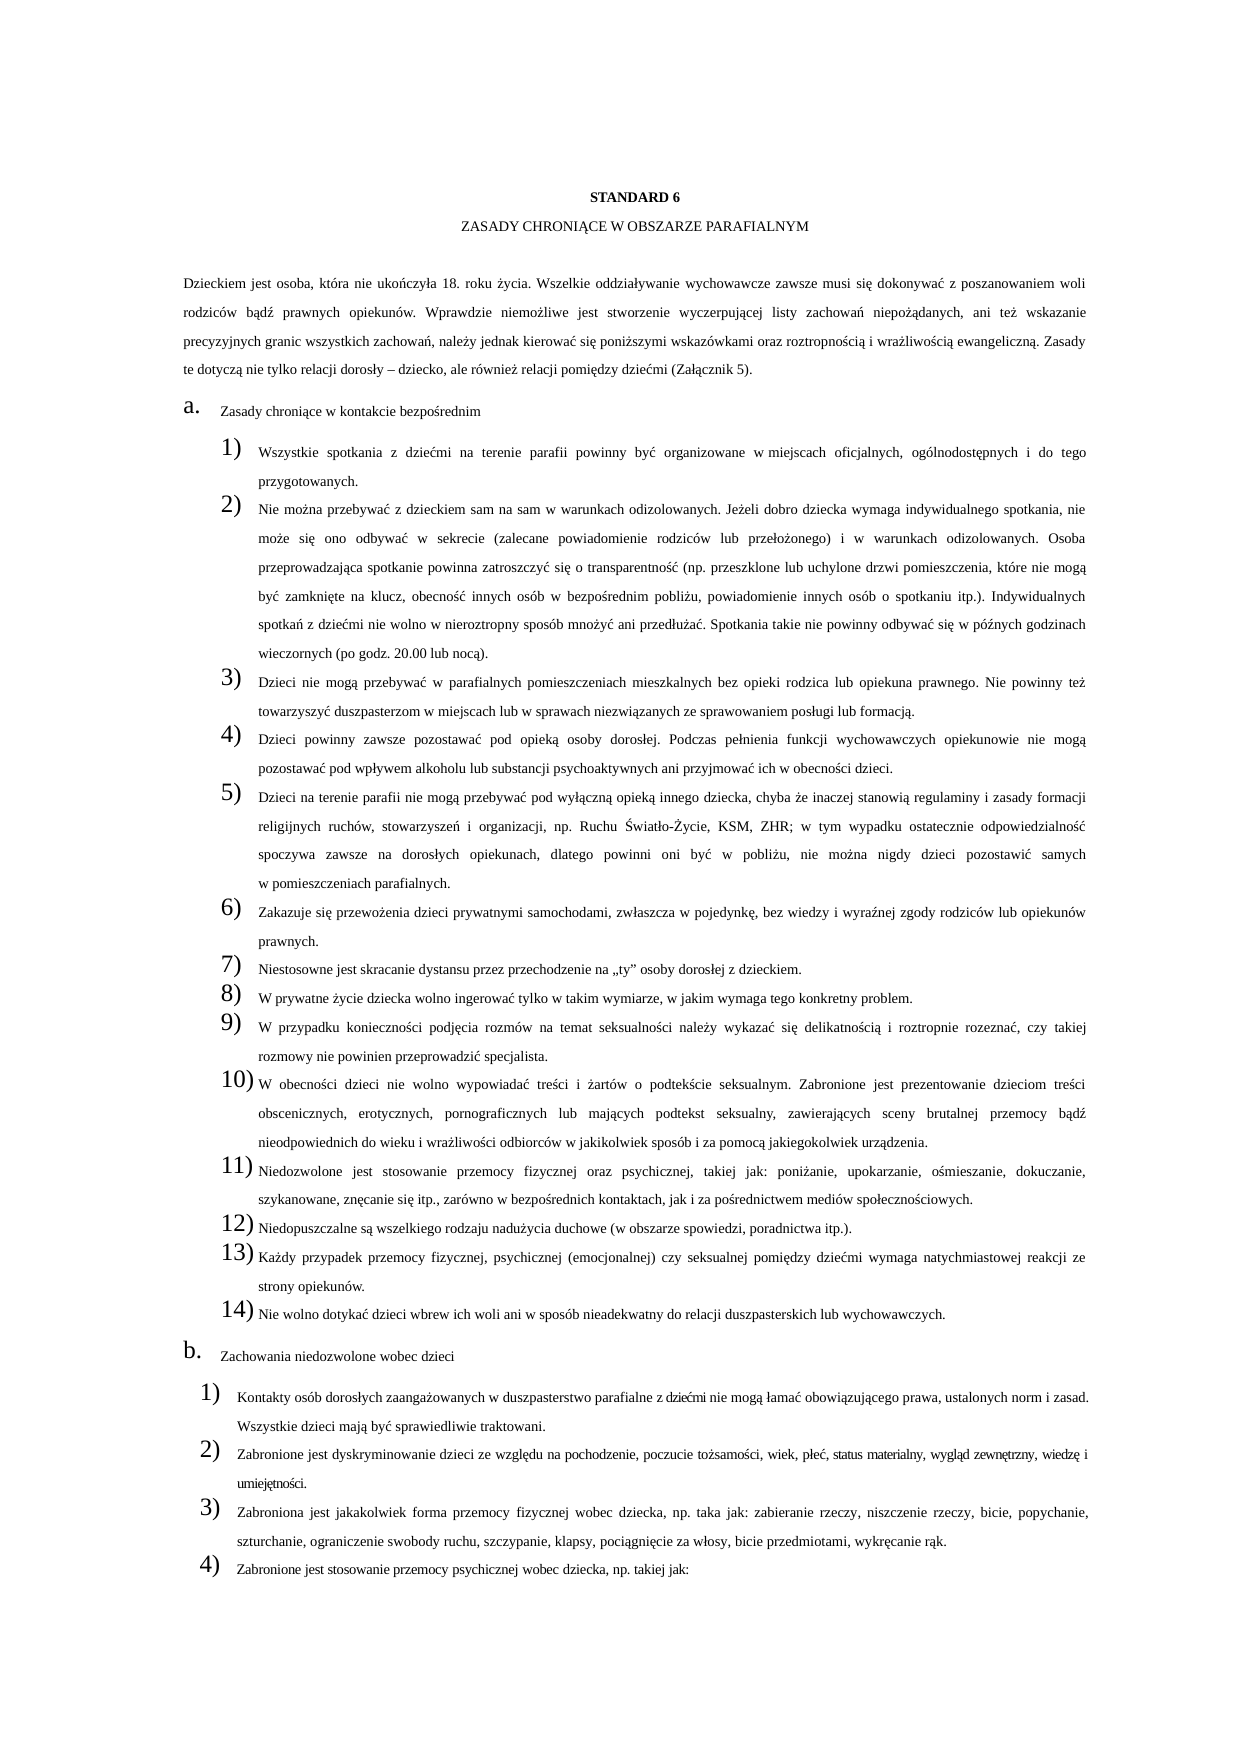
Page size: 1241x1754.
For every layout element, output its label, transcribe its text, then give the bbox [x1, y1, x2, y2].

list Zabronione jest dyskryminowanie dzieci ze względu na pochodzenie, poczucie tożsamości, wiek, płeć, status materialny, wygląd zewnętrzny, wiedzę i umiejętności. [199, 1434, 1089, 1492]
list Nie można przebywać z dzieckiem sam na sam w warunkach odizolowanych. Jeżeli dobro dziecka wymaga indywidualnego spotkania, nie może się ono odbywać w sekrecie (zalecane powiadomienie rodziców lub przełożonego) i w warunkach odizolowanych. Osoba przeprowadzająca spotkanie powinna zatroszczyć się o transparentność (np. przeszklone lub uchylone drzwi pomieszczenia, które nie mogą być zamknięte na klucz, obecność innych osób w bezpośrednim pobliżu, powiadomienie innych osób o spotkaniu itp.). Indywidualnych spotkań z dziećmi nie wolno w nieroztropny sposób mnożyć ani przedłużać. Spotkania takie nie powinny odbywać się w późnych godzinach wieczornych (po godz. 20.00 lub nocą). [221, 489, 1087, 662]
list Niestosowne jest skracanie dystansu przez przechodzenie na „ty” osoby dorosłej z dzieckiem. [221, 949, 1087, 978]
list W obecności dzieci nie wolno wypowiadać treści i żartów o podtekście seksualnym. Zabronione jest prezentowanie dzieciom treści obscenicznych, erotycznych, pornograficznych lub mających podtekst seksualny, zawierających sceny brutalnej przemocy bądź nieodpowiednich do wieku i wrażliwości odbiorców w jakikolwiek sposób i za pomocą jakiegokolwiek urządzenia. [221, 1064, 1087, 1150]
list W prywatne życie dziecka wolno ingerować tylko w takim wymiarze, w jakim wymaga tego konkretny problem. [221, 978, 1087, 1007]
list Nie wolno dotykać dzieci wbrew ich woli ani w sposób nieadekwatny do relacji duszpasterskich lub wychowawczych. [221, 1294, 1087, 1323]
list Niedopuszczalne są wszelkiego rodzaju nadużycia duchowe (w obszarze spowiedzi, poradnictwa itp.). [221, 1208, 1087, 1237]
list Zabroniona jest jakakolwiek forma przemocy fizycznej wobec dziecka, np. taka jak: zabieranie rzeczy, niszczenie rzeczy, bicie, popychanie, szturchanie, ograniczenie swobody ruchu, szczypanie, klapsy, pociągnięcie za włosy, bicie przedmiotami, wykręcanie rąk. [199, 1492, 1089, 1549]
text ZASADY CHRONIĄCE W OBSZARZE PARAFIALNYM [183, 205, 1087, 234]
list Każdy przypadek przemocy fizycznej, psychicznej (emocjonalnej) czy seksualnej pomiędzy dziećmi wymaga natychmiastowej reakcji ze strony opiekunów. [221, 1237, 1087, 1294]
list Wszystkie spotkania z dziećmi na terenie parafii powinny być organizowane w miejscach oficjalnych, ogólnodostępnych i do tego przygotowanych. [221, 432, 1087, 489]
text Dzieckiem jest osoba, która nie ukończyła 18. roku życia. Wszelkie oddziaływanie wychowawcze zawsze musi się dokonywać z poszanowaniem woli rodziców bądź prawnych opiekunów. Wprawdzie niemożliwe jest stworzenie wyczerpującej listy zachowań niepożądanych, ani też wskazanie precyzyjnych granic wszystkich zachowań, należy jednak kierować się poniższymi wskazówkami oraz roztropnością i wrażliwością ewangeliczną. Zasady te dotyczą nie tylko relacji dorosły – dziecko, ale również relacji pomiędzy dziećmi (Załącznik 5). [183, 263, 1087, 378]
list Dzieci na terenie parafii nie mogą przebywać pod wyłączną opieką innego dziecka, chyba że inaczej stanowią regulaminy i zasady formacji religijnych ruchów, stowarzyszeń i organizacji, np. Ruchu Światło-Życie, KSM, ZHR; w tym wypadku ostatecznie odpowiedzialność spoczywa zawsze na dorosłych opiekunach, dlatego powinni oni być w pobliżu, nie można nigdy dzieci pozostawić samych w pomieszczeniach parafialnych. [221, 777, 1087, 892]
list Dzieci nie mogą przebywać w parafialnych pomieszczeniach mieszkalnych bez opieki rodzica lub opiekuna prawnego. Nie powinny też towarzyszyć duszpasterzom w miejscach lub w sprawach niezwiązanych ze sprawowaniem posługi lub formacją. [221, 662, 1087, 719]
list W przypadku konieczności podjęcia rozmów na temat seksualności należy wykazać się delikatnością i roztropnie rozeznać, czy takiej rozmowy nie powinien przeprowadzić specjalista. [221, 1007, 1087, 1064]
list Zabronione jest stosowanie przemocy psychicznej wobec dziecka, np. takiej jak: [199, 1549, 1089, 1578]
list Zasady chroniące w kontakcie bezpośrednim [183, 390, 1087, 419]
list Kontakty osób dorosłych zaangażowanych w duszpasterstwo parafialne z dziećmi nie mogą łamać obowiązującego prawa, ustalonych norm i zasad. Wszystkie dzieci mają być sprawiedliwie traktowani. [199, 1377, 1089, 1434]
text STANDARD 6 [183, 177, 1087, 205]
list Dzieci powinny zawsze pozostawać pod opieką osoby dorosłej. Podczas pełnienia funkcji wychowawczych opiekunowie nie mogą pozostawać pod wpływem alkoholu lub substancji psychoaktywnych ani przyjmować ich w obecności dzieci. [221, 719, 1087, 777]
list Zachowania niedozwolone wobec dzieci [183, 1335, 1045, 1364]
list Niedozwolone jest stosowanie przemocy fizycznej oraz psychicznej, takiej jak: poniżanie, upokarzanie, ośmieszanie, dokuczanie, szykanowane, znęcanie się itp., zarówno w bezpośrednich kontaktach, jak i za pośrednictwem mediów społecznościowych. [221, 1150, 1087, 1208]
list Zakazuje się przewożenia dzieci prywatnymi samochodami, zwłaszcza w pojedynkę, bez wiedzy i wyraźnej zgody rodziców lub opiekunów prawnych. [221, 892, 1087, 949]
